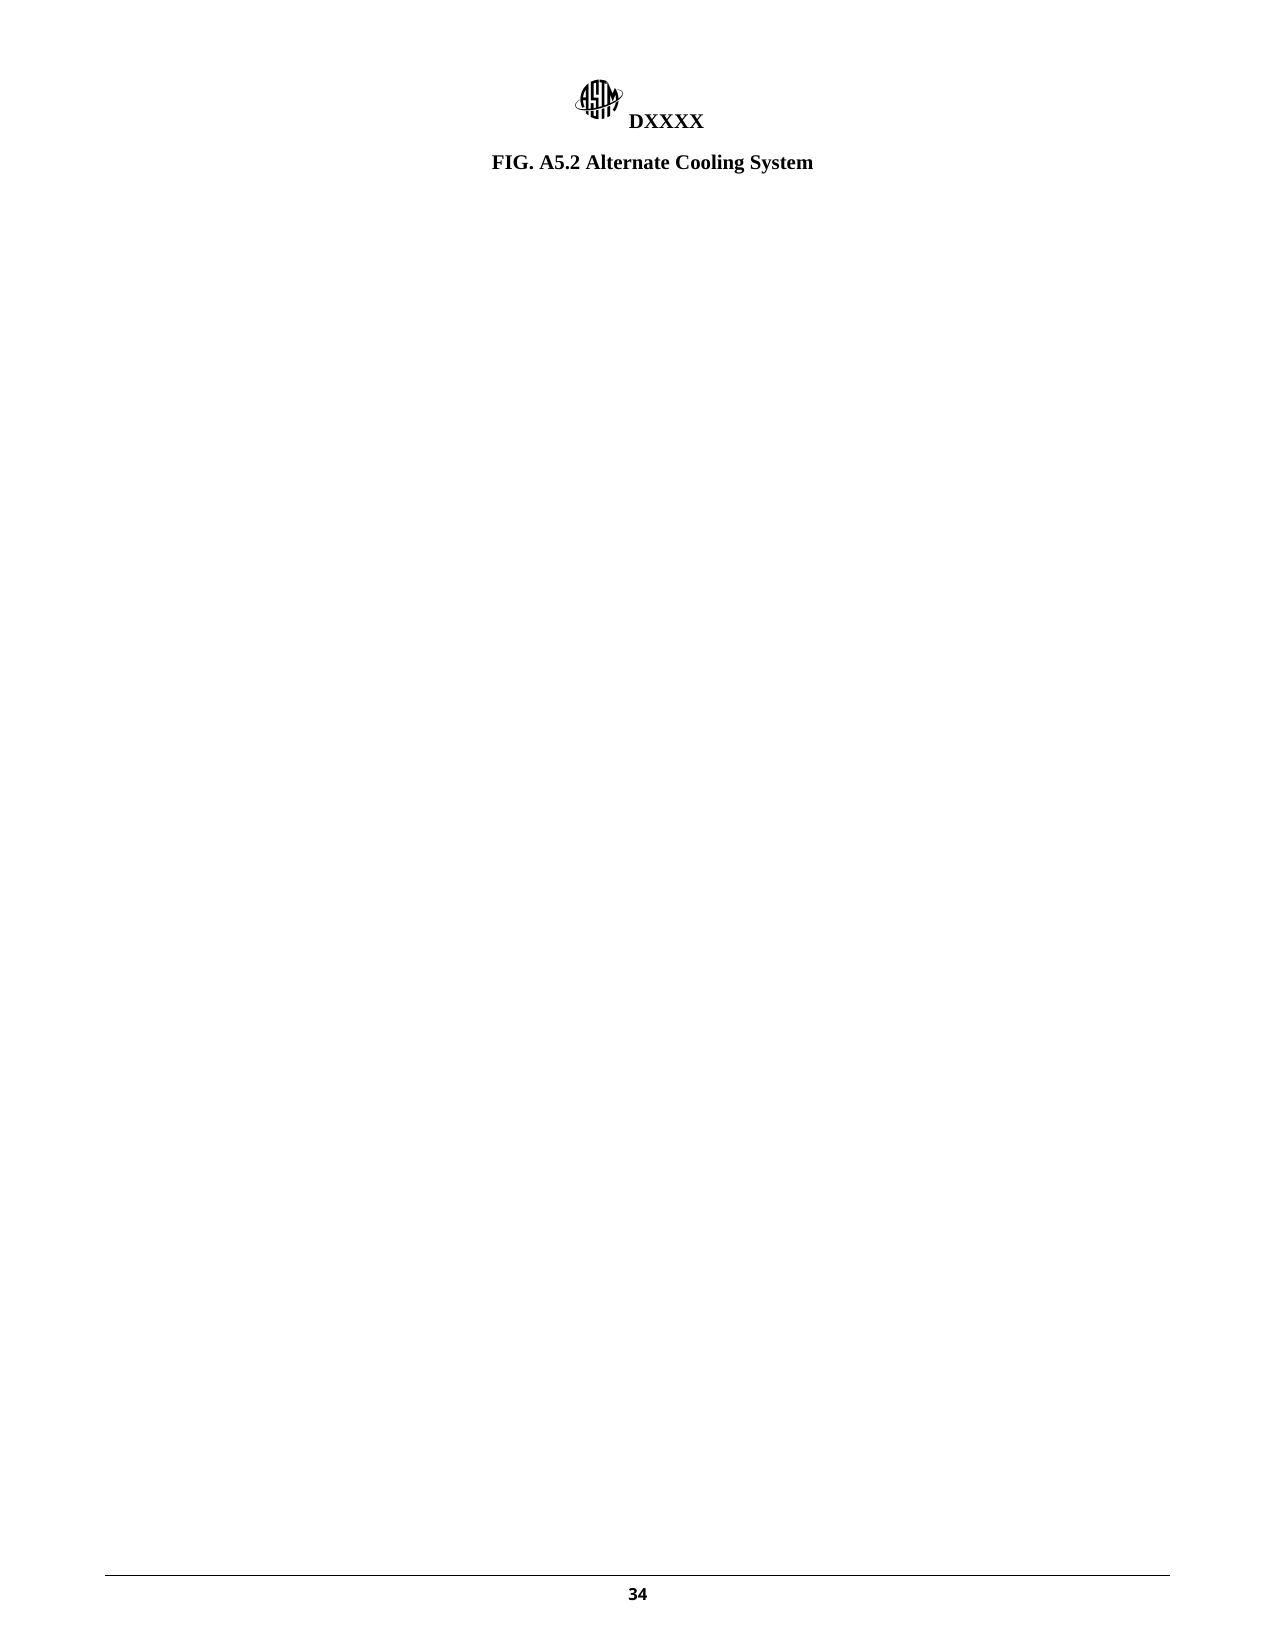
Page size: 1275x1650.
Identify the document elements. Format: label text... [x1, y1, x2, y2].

picture [571, 75, 629, 129]
title FIG. A5.2 Alternate Cooling System [135, 150, 1170, 174]
